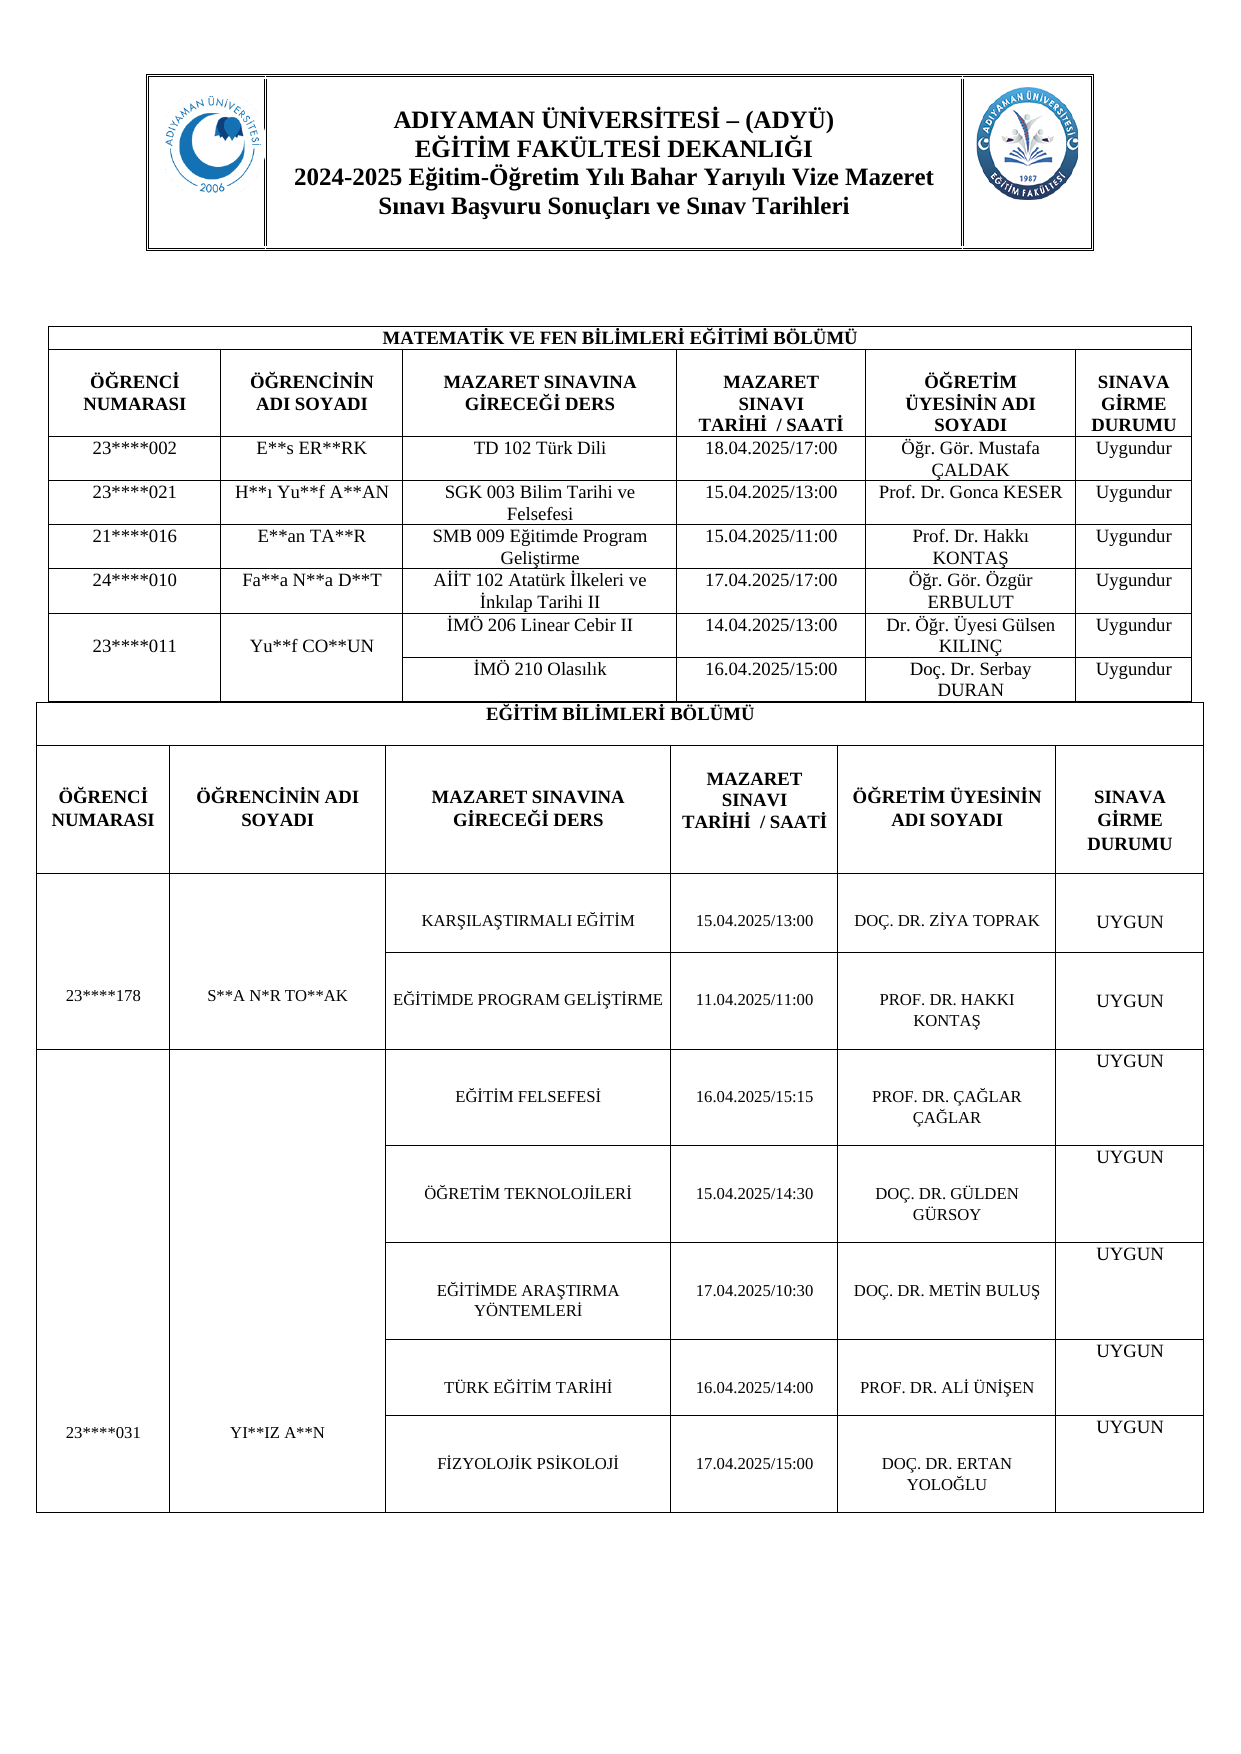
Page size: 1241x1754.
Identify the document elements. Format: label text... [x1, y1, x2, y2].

table_cell PROF. DR. ALİ ÜNİŞEN [838, 1340, 1055, 1415]
table_cell 23****021 [49, 481, 220, 524]
table_cell ÖĞRETİM ÜYESİNİN ADI SOYADI [866, 350, 1075, 436]
table_cell 18.04.2025/17:00 [677, 437, 865, 480]
table_cell SMB 009 Eğitimde Program Geliştirme [403, 525, 676, 568]
table_cell 17.04.2025/10:30 [671, 1243, 837, 1339]
table_cell 11.04.2025/11:00 [671, 953, 837, 1048]
table_cell ÖĞRENCİ NUMARASI [37, 746, 169, 873]
table_cell AİİT 102 Atatürk İlkeleri ve İnkılap Tarihi II [403, 569, 676, 612]
table_cell MAZARET SINAVINA GİRECEĞİ DERS [386, 746, 670, 873]
table_cell ÖĞRENCİ NUMARASI [49, 350, 220, 436]
table_cell ÖĞRETİM ÜYESİNİN ADI SOYADI [838, 746, 1055, 873]
table_cell PROF. DR. ÇAĞLAR ÇAĞLAR [838, 1050, 1055, 1145]
table_cell 21****016 [49, 525, 220, 568]
table_cell 23****002 [49, 437, 220, 480]
table_cell Uygundur [1076, 614, 1191, 657]
table_cell İMÖ 210 Olasılık [403, 658, 676, 701]
table_cell DOÇ. DR. ERTAN YOLOĞLU [838, 1416, 1055, 1512]
table_cell UYGUN [1056, 953, 1203, 1048]
table_cell 23****011 [49, 614, 220, 701]
table_cell SGK 003 Bilim Tarihi ve Felsefesi [403, 481, 676, 524]
table_cell SINAVA GİRME DURUMU [1056, 746, 1203, 873]
table_cell MAZARET SINAVINA GİRECEĞİ DERS [403, 350, 676, 436]
table_cell PROF. DR. HAKKI KONTAŞ [838, 953, 1055, 1048]
table_cell 14.04.2025/13:00 [677, 614, 865, 657]
table_cell 15.04.2025/13:00 [677, 481, 865, 524]
table_cell UYGUN [1056, 1340, 1203, 1415]
picture [155, 85, 266, 203]
table_cell Doç. Dr. Serbay DURAN [866, 658, 1075, 701]
table_cell E**s ER**RK [221, 437, 402, 480]
table_cell 23****031 [37, 1050, 169, 1512]
table_cell Uygundur [1076, 658, 1191, 701]
table_cell Uygundur [1076, 437, 1191, 480]
table_cell 16.04.2025/15:00 [677, 658, 865, 701]
table_cell Uygundur [1076, 525, 1191, 568]
table_cell 15.04.2025/13:00 [671, 874, 837, 952]
table_cell 15.04.2025/11:00 [677, 525, 865, 568]
table_cell 17.04.2025/15:00 [671, 1416, 837, 1512]
table_cell Prof. Dr. Hakkı KONTAŞ [866, 525, 1075, 568]
table_header MATEMATİK VE FEN BİLİMLERİ EĞİTİMİ BÖLÜMÜ [49, 327, 1191, 348]
table_cell UYGUN [1056, 1146, 1203, 1242]
table_cell TD 102 Türk Dili [403, 437, 676, 480]
table_cell Dr. Öğr. Üyesi Gülsen KILINÇ [866, 614, 1075, 657]
table_cell UYGUN [1056, 1416, 1203, 1512]
table_cell DOÇ. DR. METİN BULUŞ [838, 1243, 1055, 1339]
table_cell Yu**f CO**UN [221, 614, 402, 701]
table_cell YI**IZ A**N [170, 1050, 385, 1512]
table_cell Öğr. Gör. Mustafa ÇALDAK [866, 437, 1075, 480]
table_cell ÖĞRENCİNİN ADI SOYADI [221, 350, 402, 436]
table_cell İMÖ 206 Linear Cebir II [403, 614, 676, 657]
table_cell 15.04.2025/14:30 [671, 1146, 837, 1242]
table_cell Öğr. Gör. Özgür ERBULUT [866, 569, 1075, 612]
table_cell MAZARET SINAVI TARİHİ / SAATİ [671, 746, 837, 873]
table_cell DOÇ. DR. GÜLDEN GÜRSOY [838, 1146, 1055, 1242]
table_cell E**an TA**R [221, 525, 402, 568]
table_cell ÖĞRETİM TEKNOLOJİLERİ [386, 1146, 670, 1242]
table_cell ÖĞRENCİNİN ADI SOYADI [170, 746, 385, 873]
table_cell H**ı Yu**f A**AN [221, 481, 402, 524]
table_cell KARŞILAŞTIRMALI EĞİTİM [386, 874, 670, 952]
table_cell Uygundur [1076, 569, 1191, 612]
table_cell SINAVA GİRME DURUMU [1076, 350, 1191, 436]
table_cell Fa**a N**a D**T [221, 569, 402, 612]
table_cell 16.04.2025/14:00 [671, 1340, 837, 1415]
table_cell EĞİTİMDE PROGRAM GELİŞTİRME [386, 953, 670, 1048]
table_cell S**A N*R TO**AK [170, 874, 385, 1048]
table_cell 24****010 [49, 569, 220, 612]
table_cell UYGUN [1056, 874, 1203, 952]
table_header EĞİTİM BİLİMLERİ BÖLÜMÜ [37, 703, 1203, 745]
table_cell TÜRK EĞİTİM TARİHİ [386, 1340, 670, 1415]
table_cell UYGUN [1056, 1243, 1203, 1339]
table_cell DOÇ. DR. ZİYA TOPRAK [838, 874, 1055, 952]
table_cell EĞİTİM FELSEFESİ [386, 1050, 670, 1145]
table_cell 16.04.2025/15:15 [671, 1050, 837, 1145]
table_cell FİZYOLOJİK PSİKOLOJİ [386, 1416, 670, 1512]
table_cell 17.04.2025/17:00 [677, 569, 865, 612]
picture [976, 87, 1079, 200]
table_cell 23****178 [37, 874, 169, 1048]
table_cell EĞİTİMDE ARAŞTIRMA YÖNTEMLERİ [386, 1243, 670, 1339]
table_cell Prof. Dr. Gonca KESER [866, 481, 1075, 524]
table_cell Uygundur [1076, 481, 1191, 524]
table_cell MAZARET SINAVI TARİHİ / SAATİ [677, 350, 865, 436]
table_cell UYGUN [1056, 1050, 1203, 1145]
